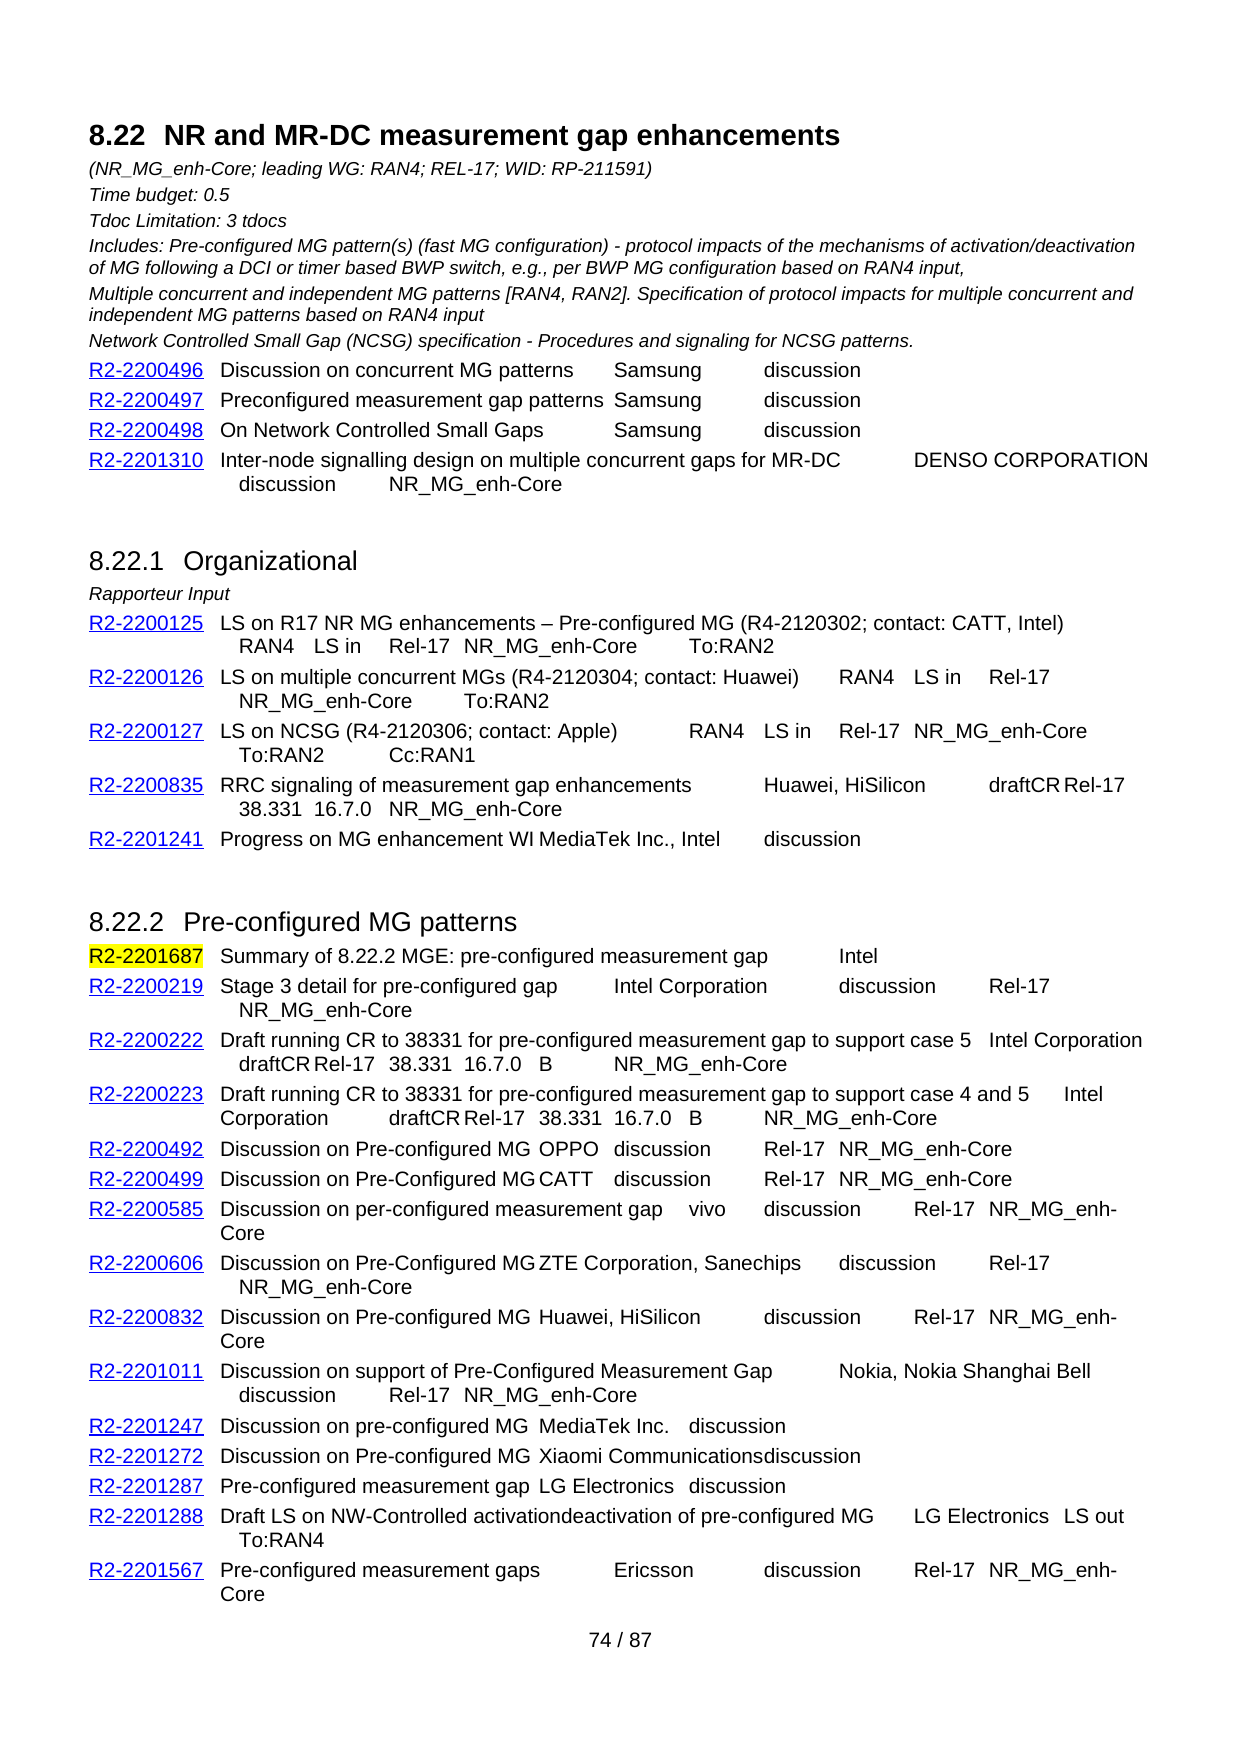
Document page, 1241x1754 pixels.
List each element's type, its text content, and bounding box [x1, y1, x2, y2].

text Time budget: 0.5 [89, 184, 1152, 205]
title R2-2200127 LS on NCSG (R4-2120306; contact: Apple) RAN4 LS in Rel-17 NR_MG_enh-Core To:RAN2 Cc:RAN1 [89, 719, 1152, 767]
title R2-2201567 Pre-configured measurement gaps Ericsson discussion Rel-17 NR_MG_enh-Core [89, 1558, 1152, 1606]
title R2-2200125 LS on R17 NR MG enhancements – Pre-configured MG (R4-2120302; contact: CATT, Intel) RAN4 LS in Rel-17 NR_MG_enh-Core To:RAN2 [89, 610, 1152, 658]
title R2-2200499 Discussion on Pre-Configured MG CATT discussion Rel-17 NR_MG_enh-Core [89, 1167, 1152, 1191]
text (NR_MG_enh-Core; leading WG: RAN4; REL-17; WID: RP-211591) [89, 158, 1152, 179]
title R2-2200492 Discussion on Pre-configured MG OPPO discussion Rel-17 NR_MG_enh-Core [89, 1136, 1152, 1160]
title R2-2201011 Discussion on support of Pre-Configured Measurement Gap Nokia, Nokia Shanghai Bell discussion Rel-17 NR_MG_enh-Core [89, 1359, 1152, 1407]
title R2-2200832 Discussion on Pre-configured MG Huawei, HiSilicon discussion Rel-17 NR_MG_enh-Core [89, 1305, 1152, 1353]
title R2-2201288 Draft LS on NW-Controlled activationdeactivation of pre-configured MG LG Electronics LS out To:RAN4 [89, 1504, 1152, 1552]
text Multiple concurrent and independent MG patterns [RAN4, RAN2]. Specification of protocol impacts for multiple concurrent and independent MG patterns based on RAN4 input [89, 282, 1152, 326]
subtitle 8.22.2 Pre-configured MG patterns [89, 906, 1152, 937]
text Network Controlled Small Gap (NCSG) specification - Procedures and signaling for NCSG patterns. [89, 330, 1152, 351]
title R2-2200606 Discussion on Pre-Configured MG ZTE Corporation, Sanechips discussion Rel-17 NR_MG_enh-Core [89, 1251, 1152, 1299]
text Tdoc Limitation: 3 tdocs [89, 209, 1152, 231]
text Includes: Pre-configured MG pattern(s) (fast MG configuration) - protocol impacts of the mechanisms of activation/deactivation of MG following a DCI or timer based BWP switch, e.g., per BWP MG configuration based on RAN4 input, [89, 235, 1152, 278]
subtitle 8.22 NR and MR-DC measurement gap enhancements [89, 118, 1152, 152]
title R2-2200497 Preconfigured measurement gap patterns Samsung discussion [89, 388, 1152, 412]
title R2-2200496 Discussion on concurrent MG patterns Samsung discussion [89, 357, 1152, 381]
title R2-2201687 Summary of 8.22.2 MGE: pre-configured measurement gap Intel [203, 944, 1152, 968]
title R2-2201287 Pre-configured measurement gap LG Electronics discussion [89, 1474, 1152, 1498]
title R2-2200222 Draft running CR to 38331 for pre-configured measurement gap to support case 5 Intel Corporation draftCR Rel-17 38.331 16.7.0 B NR_MG_enh-Core [89, 1028, 1152, 1076]
title R2-2200585 Discussion on per-configured measurement gap vivo discussion Rel-17 NR_MG_enh-Core [89, 1197, 1152, 1245]
title R2-2201247 Discussion on pre-configured MG MediaTek Inc. discussion [89, 1413, 1152, 1437]
title R2-2201272 Discussion on Pre-configured MG Xiaomi Communications discussion [89, 1444, 1152, 1468]
subtitle 8.22.1 Organizational [89, 545, 1152, 576]
title R2-2200498 On Network Controlled Small Gaps Samsung discussion [89, 418, 1152, 442]
text Rapporteur Input [89, 582, 1152, 604]
title R2-2200835 RRC signaling of measurement gap enhancements Huawei, HiSilicon draftCR Rel-17 38.331 16.7.0 NR_MG_enh-Core [89, 773, 1152, 821]
title R2-2200126 LS on multiple concurrent MGs (R4-2120304; contact: Huawei) RAN4 LS in Rel-17 NR_MG_enh-Core To:RAN2 [89, 664, 1152, 712]
title R2-2200223 Draft running CR to 38331 for pre-configured measurement gap to support case 4 and 5 Intel Corporation draftCR Rel-17 38.331 16.7.0 B NR_MG_enh-Core [89, 1082, 1152, 1130]
title R2-2201310 Inter-node signalling design on multiple concurrent gaps for MR-DC DENSO CORPORATION discussion NR_MG_enh-Core [89, 448, 1152, 496]
title R2-2201241 Progress on MG enhancement WI MediaTek Inc., Intel discussion [89, 827, 1152, 851]
title R2-2200219 Stage 3 detail for pre-configured gap Intel Corporation discussion Rel-17 NR_MG_enh-Core [89, 974, 1152, 1022]
